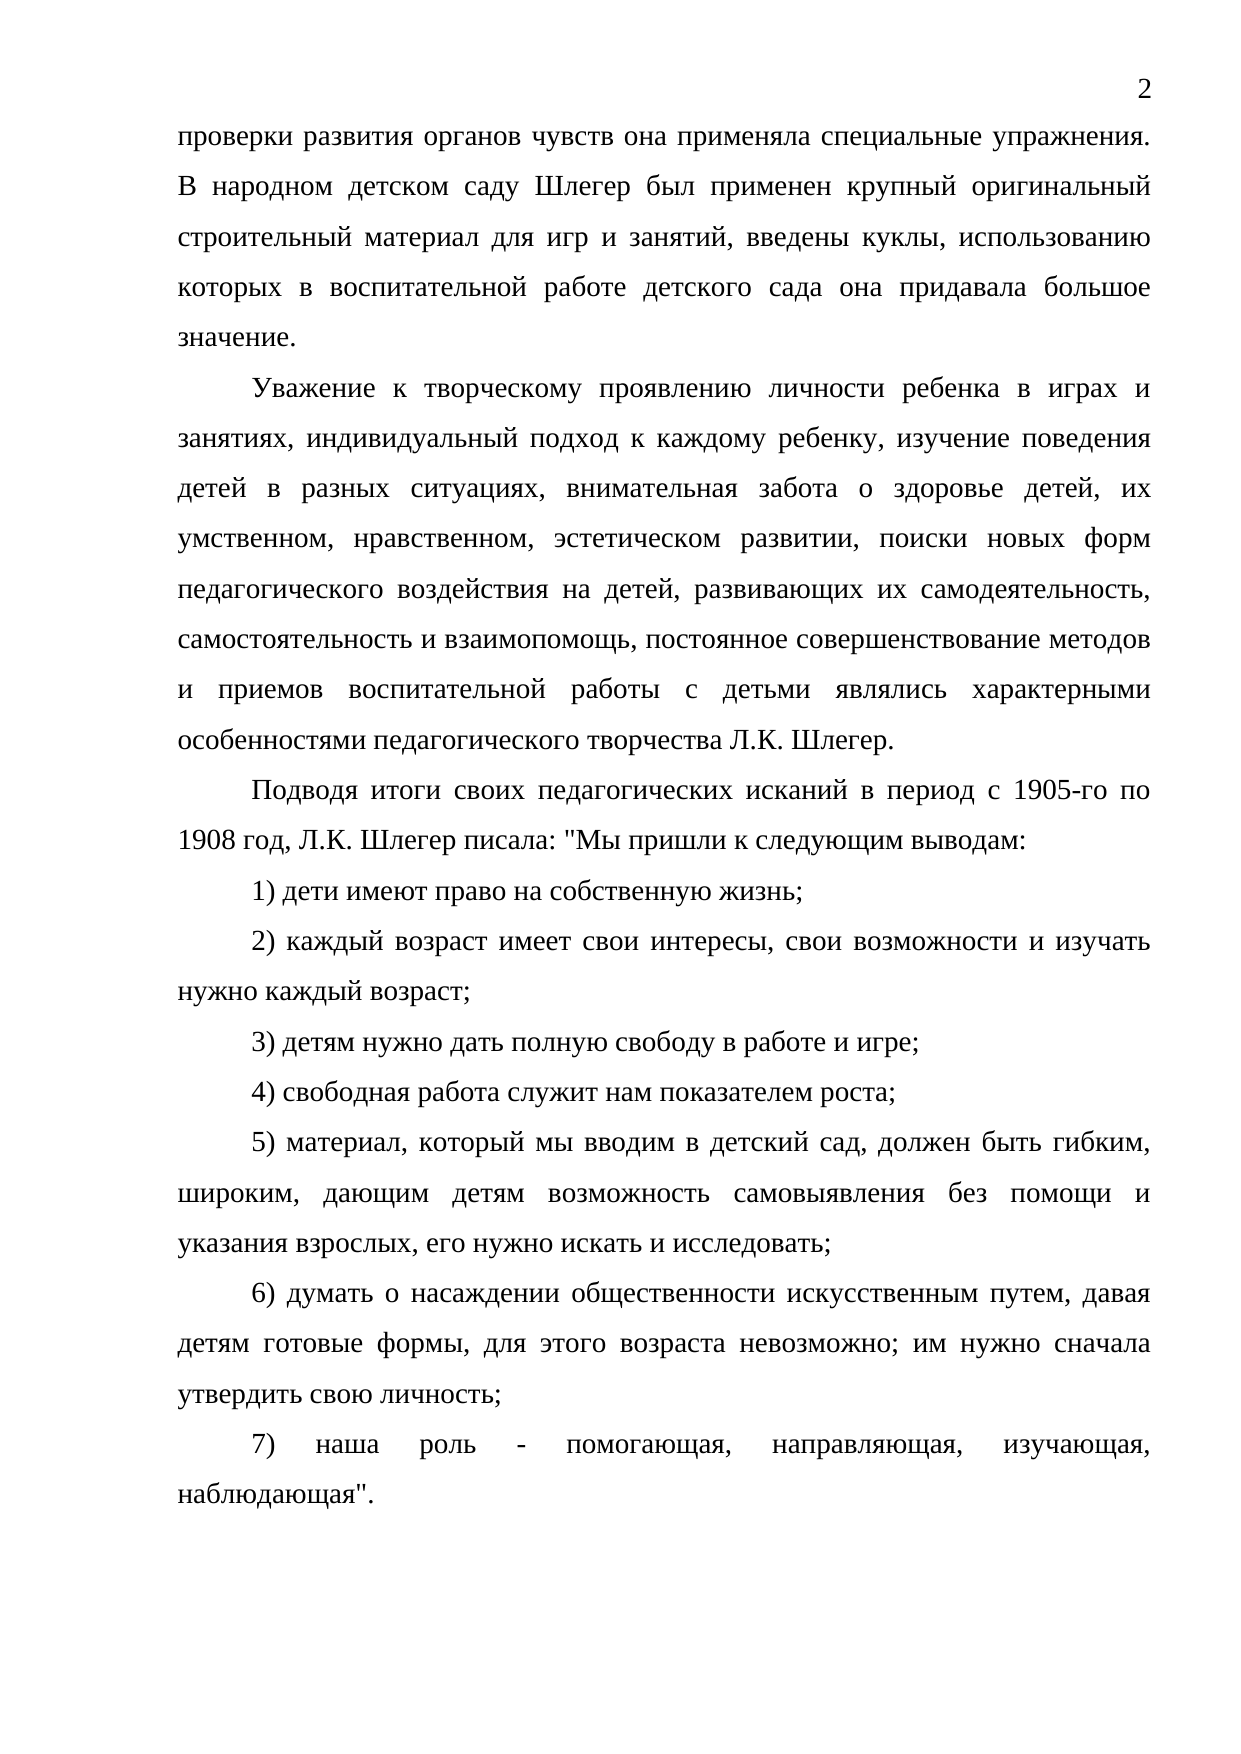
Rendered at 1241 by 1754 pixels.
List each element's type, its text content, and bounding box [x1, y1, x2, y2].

text 5) материал, который мы вводим в детский сад, должен быть гибким, широким, дающим детям возможность самовыявления без помощи и указания взрослых, его нужно искать и исследовать; [177, 1124, 1152, 1258]
text Уважение к творческому проявлению личности ребенка в играх и занятиях, индивидуальный подход к каждому ребенку, изучение поведения детей в разных ситуациях, внимательная забота о здоровье детей, их умственном, нравственном, эстетическом развитии, поиски новых форм педагогического воздействия на детей, развивающих их самодеятельность, самостоятельность и взаимопомощь, постоянное совершенствование методов и приемов воспитательной работы с детьми являлись характерными особенностями педагогического творчества Л.К. Шлегер. [177, 370, 1152, 755]
text 2) каждый возраст имеет свои интересы, свои возможности и изучать нужно каждый возраст; [177, 923, 1152, 1007]
text 6) думать о насаждении общественности искусственным путем, давая детям готовые формы, для этого возраста невозможно; им нужно сначала утвердить свою личность; [177, 1275, 1152, 1409]
text 1) дети имеют право на собственную жизнь; [177, 873, 1152, 906]
text Подводя итоги своих педагогических исканий в период с 1905-го по 1908 год, Л.К. Шлегер писала: "Мы пришли к следующим выводам: [177, 772, 1152, 856]
text 7) наша роль - помогающая, направляющая, изучающая, наблюдающая". [177, 1426, 1152, 1510]
text 4) свободная работа служит нам показателем роста; [177, 1074, 1152, 1108]
text 3) детям нужно дать полную свободу в работе и игре; [177, 1024, 1152, 1057]
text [177, 118, 1152, 353]
